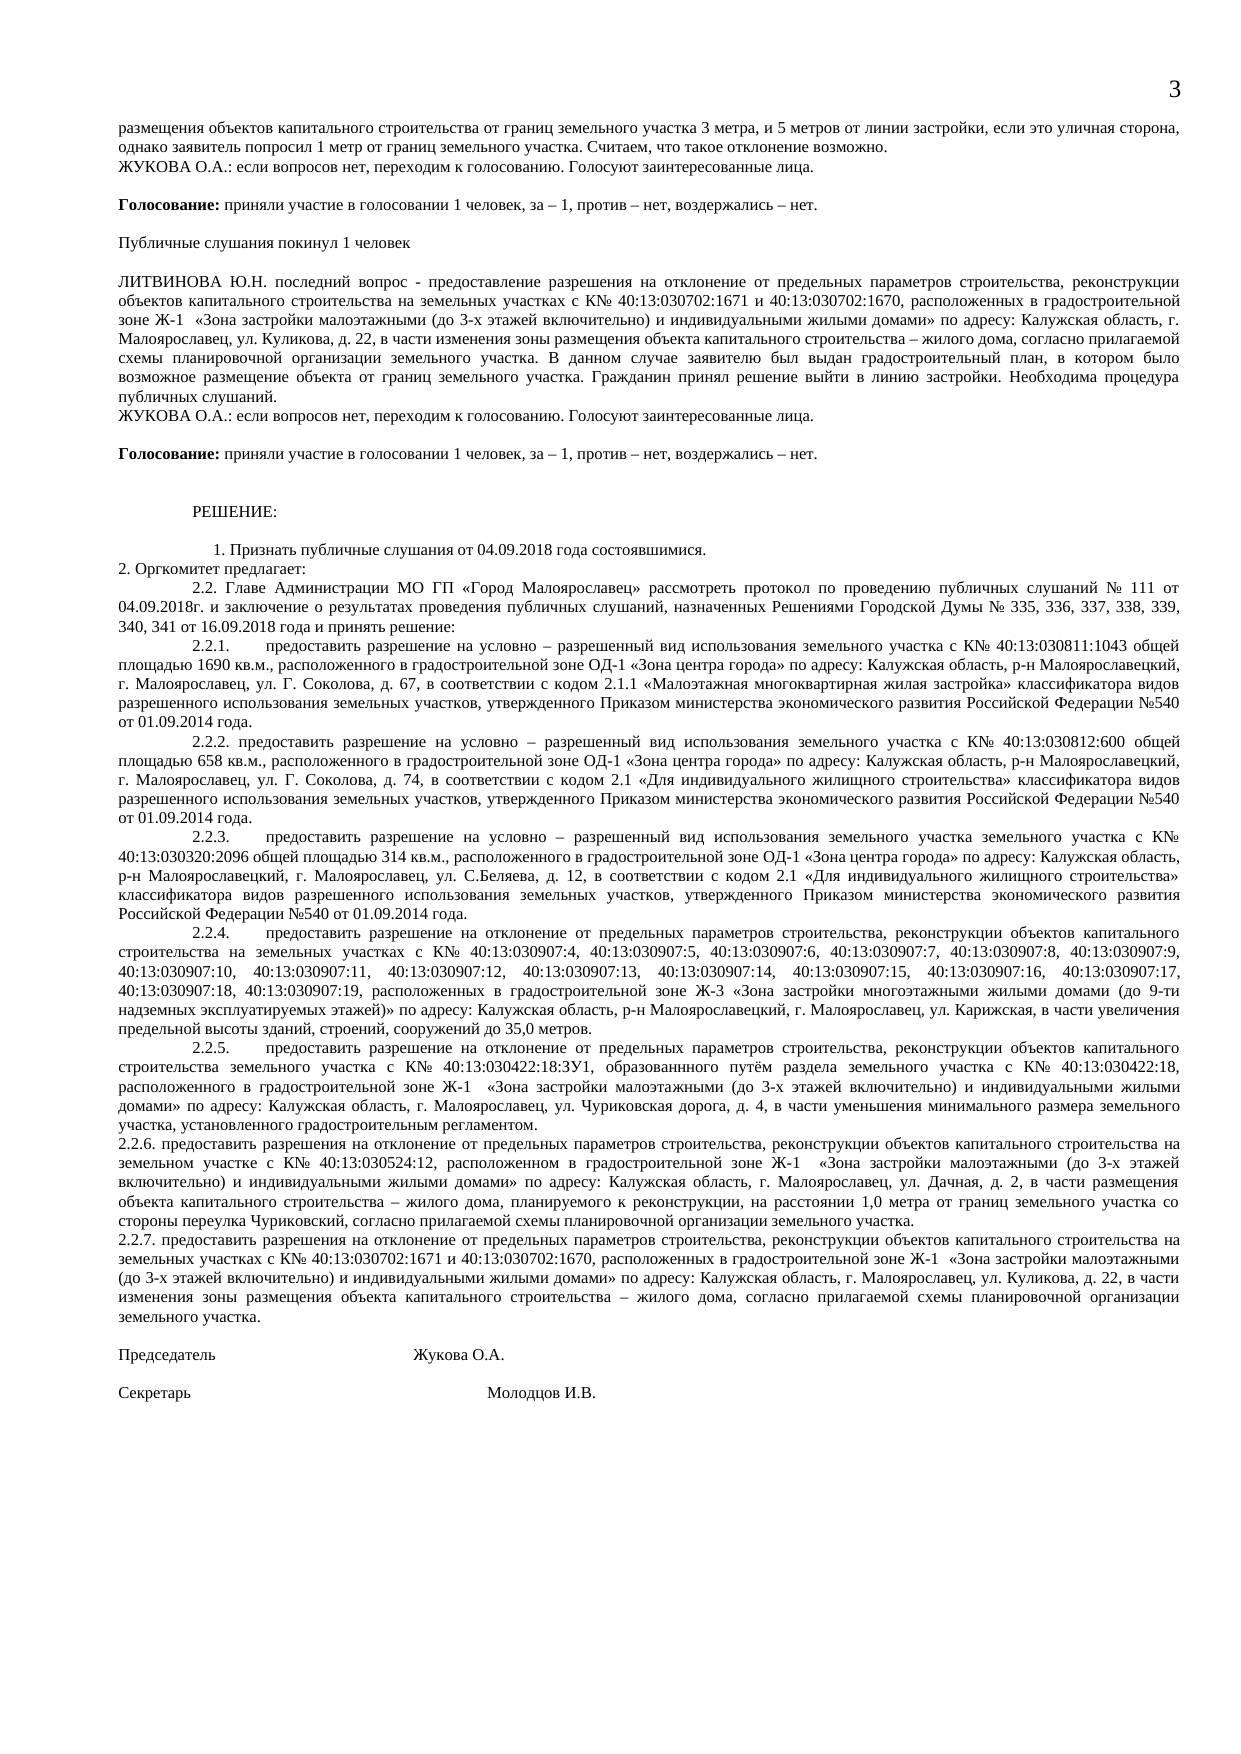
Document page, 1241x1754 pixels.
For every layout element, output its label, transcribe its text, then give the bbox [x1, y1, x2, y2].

text 2.2.6. предоставить разрешения на отклонение от предельных параметров строительства, реконструкции объектов капитального строительства на земельном участке с К№ 40:13:030524:12, расположенном в градостроительной зоне Ж-1 «Зона застройки малоэтажными (до 3-х этажей включительно) и индивидуальными жилыми домами» по адресу: Калужская область, г. Малоярославец, ул. Дачная, д. 2, в части размещения объекта капитального строительства – жилого дома, планируемого к реконструкции, на расстоянии 1,0 метра от границ земельного участка со стороны переулка Чуриковский, согласно прилагаемой схемы планировочной организации земельного участка. [118, 1134, 1181, 1230]
text 2.2.7. предоставить разрешения на отклонение от предельных параметров строительства, реконструкции объектов капитального строительства на земельных участках с К№ 40:13:030702:1671 и 40:13:030702:1670, расположенных в градостроительной зоне Ж-1 «Зона застройки малоэтажными (до 3-х этажей включительно) и индивидуальными жилыми домами» по адресу: Калужская область, г. Малоярославец, ул. Куликова, д. 22, в части изменения зоны размещения объекта капитального строительства – жилого дома, согласно прилагаемой схемы планировочной организации земельного участка. [118, 1230, 1181, 1326]
text Секретарь Молодцов И.В. [118, 1383, 1181, 1402]
text РЕШЕНИЕ: [118, 501, 1181, 521]
text 2.2.5. предоставить разрешение на отклонение от предельных параметров строительства, реконструкции объектов капитального строительства земельного участка с К№ 40:13:030422:18:ЗУ1, образованнного путём раздела земельного участка с К№ 40:13:030422:18, расположенного в градостроительной зоне Ж-1 «Зона застройки малоэтажными (до 3-х этажей включительно) и индивидуальными жилыми домами» по адресу: Калужская область, г. Малоярославец, ул. Чуриковская дорога, д. 4, в части уменьшения минимального размера земельного участка, установленного градостроительным регламентом. [118, 1038, 1181, 1134]
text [118, 118, 1181, 156]
text Голосование: приняли участие в голосовании 1 человек, за – 1, против – нет, воздержались – нет. [118, 444, 1181, 463]
text Публичные слушания покинул 1 человек [118, 233, 1181, 252]
text Голосование: приняли участие в голосовании 1 человек, за – 1, против – нет, воздержались – нет. [118, 195, 1181, 214]
text ЖУКОВА О.А.: если вопросов нет, переходим к голосованию. Голосуют заинтересованные лица. [118, 156, 1181, 176]
text Председатель Жукова О.А. [118, 1345, 1181, 1364]
text ЛИТВИНОВА Ю.Н. последний вопрос - предоставление разрешения на отклонение от предельных параметров строительства, реконструкции объектов капитального строительства на земельных участках с К№ 40:13:030702:1671 и 40:13:030702:1670, расположенных в градостроительной зоне Ж-1 «Зона застройки малоэтажными (до 3-х этажей включительно) и индивидуальными жилыми домами» по адресу: Калужская область, г. Малоярославец, ул. Куликова, д. 22, в части изменения зоны размещения объекта капитального строительства – жилого дома, согласно прилагаемой схемы планировочной организации земельного участка. В данном случае заявителю был выдан градостроительный план, в котором было возможное размещение объекта от границ земельного участка. Гражданин принял решение выйти в линию застройки. Необходима процедура публичных слушаний. [118, 271, 1181, 406]
text 1. Признать публичные слушания от 04.09.2018 года состоявшимися. [118, 540, 1181, 559]
text 2.2.4. предоставить разрешение на отклонение от предельных параметров строительства, реконструкции объектов капитального строительства на земельных участках с К№ 40:13:030907:4, 40:13:030907:5, 40:13:030907:6, 40:13:030907:7, 40:13:030907:8, 40:13:030907:9, 40:13:030907:10, 40:13:030907:11, 40:13:030907:12, 40:13:030907:13, 40:13:030907:14, 40:13:030907:15, 40:13:030907:16, 40:13:030907:17, 40:13:030907:18, 40:13:030907:19, расположенных в градостроительной зоне Ж-3 «Зона застройки многоэтажными жилыми домами (до 9-ти надземных эксплуатируемых этажей)» по адресу: Калужская область, р-н Малоярославецкий, г. Малоярославец, ул. Карижская, в части увеличения предельной высоты зданий, строений, сооружений до 35,0 метров. [118, 923, 1181, 1038]
text 2.2.2. предоставить разрешение на условно – разрешенный вид использования земельного участка с К№ 40:13:030812:600 общей площадью 658 кв.м., расположенного в градостроительной зоне ОД-1 «Зона центра города» по адресу: Калужская область, р-н Малоярославецкий, г. Малоярославец, ул. Г. Соколова, д. 74, в соответствии с кодом 2.1 «Для индивидуального жилищного строительства» классификатора видов разрешенного использования земельных участков, утвержденного Приказом министерства экономического развития Российской Федерации №540 от 01.09.2014 года. [118, 731, 1181, 827]
text 2. Оргкомитет предлагает: [118, 559, 1181, 578]
text ЖУКОВА О.А.: если вопросов нет, переходим к голосованию. Голосуют заинтересованные лица. [118, 406, 1181, 425]
text 2.2. Главе Администрации МО ГП «Город Малоярославец» рассмотреть протокол по проведению публичных слушаний № 111 от 04.09.2018г. и заключение о результатах проведения публичных слушаний, назначенных Решениями Городской Думы № 335, 336, 337, 338, 339, 340, 341 от 16.09.2018 года и принять решение: [118, 578, 1181, 636]
text 2.2.1. предоставить разрешение на условно – разрешенный вид использования земельного участка с К№ 40:13:030811:1043 общей площадью 1690 кв.м., расположенного в градостроительной зоне ОД-1 «Зона центра города» по адресу: Калужская область, р-н Малоярославецкий, г. Малоярославец, ул. Г. Соколова, д. 67, в соответствии с кодом 2.1.1 «Малоэтажная многоквартирная жилая застройка» классификатора видов разрешенного использования земельных участков, утвержденного Приказом министерства экономического развития Российской Федерации №540 от 01.09.2014 года. [118, 636, 1181, 731]
text 2.2.3. предоставить разрешение на условно – разрешенный вид использования земельного участка земельного участка с К№ 40:13:030320:2096 общей площадью 314 кв.м., расположенного в градостроительной зоне ОД-1 «Зона центра города» по адресу: Калужская область, р-н Малоярославецкий, г. Малоярославец, ул. С.Беляева, д. 12, в соответствии с кодом 2.1 «Для индивидуального жилищного строительства» классификатора видов разрешенного использования земельных участков, утвержденного Приказом министерства экономического развития Российской Федерации №540 от 01.09.2014 года. [118, 827, 1181, 923]
